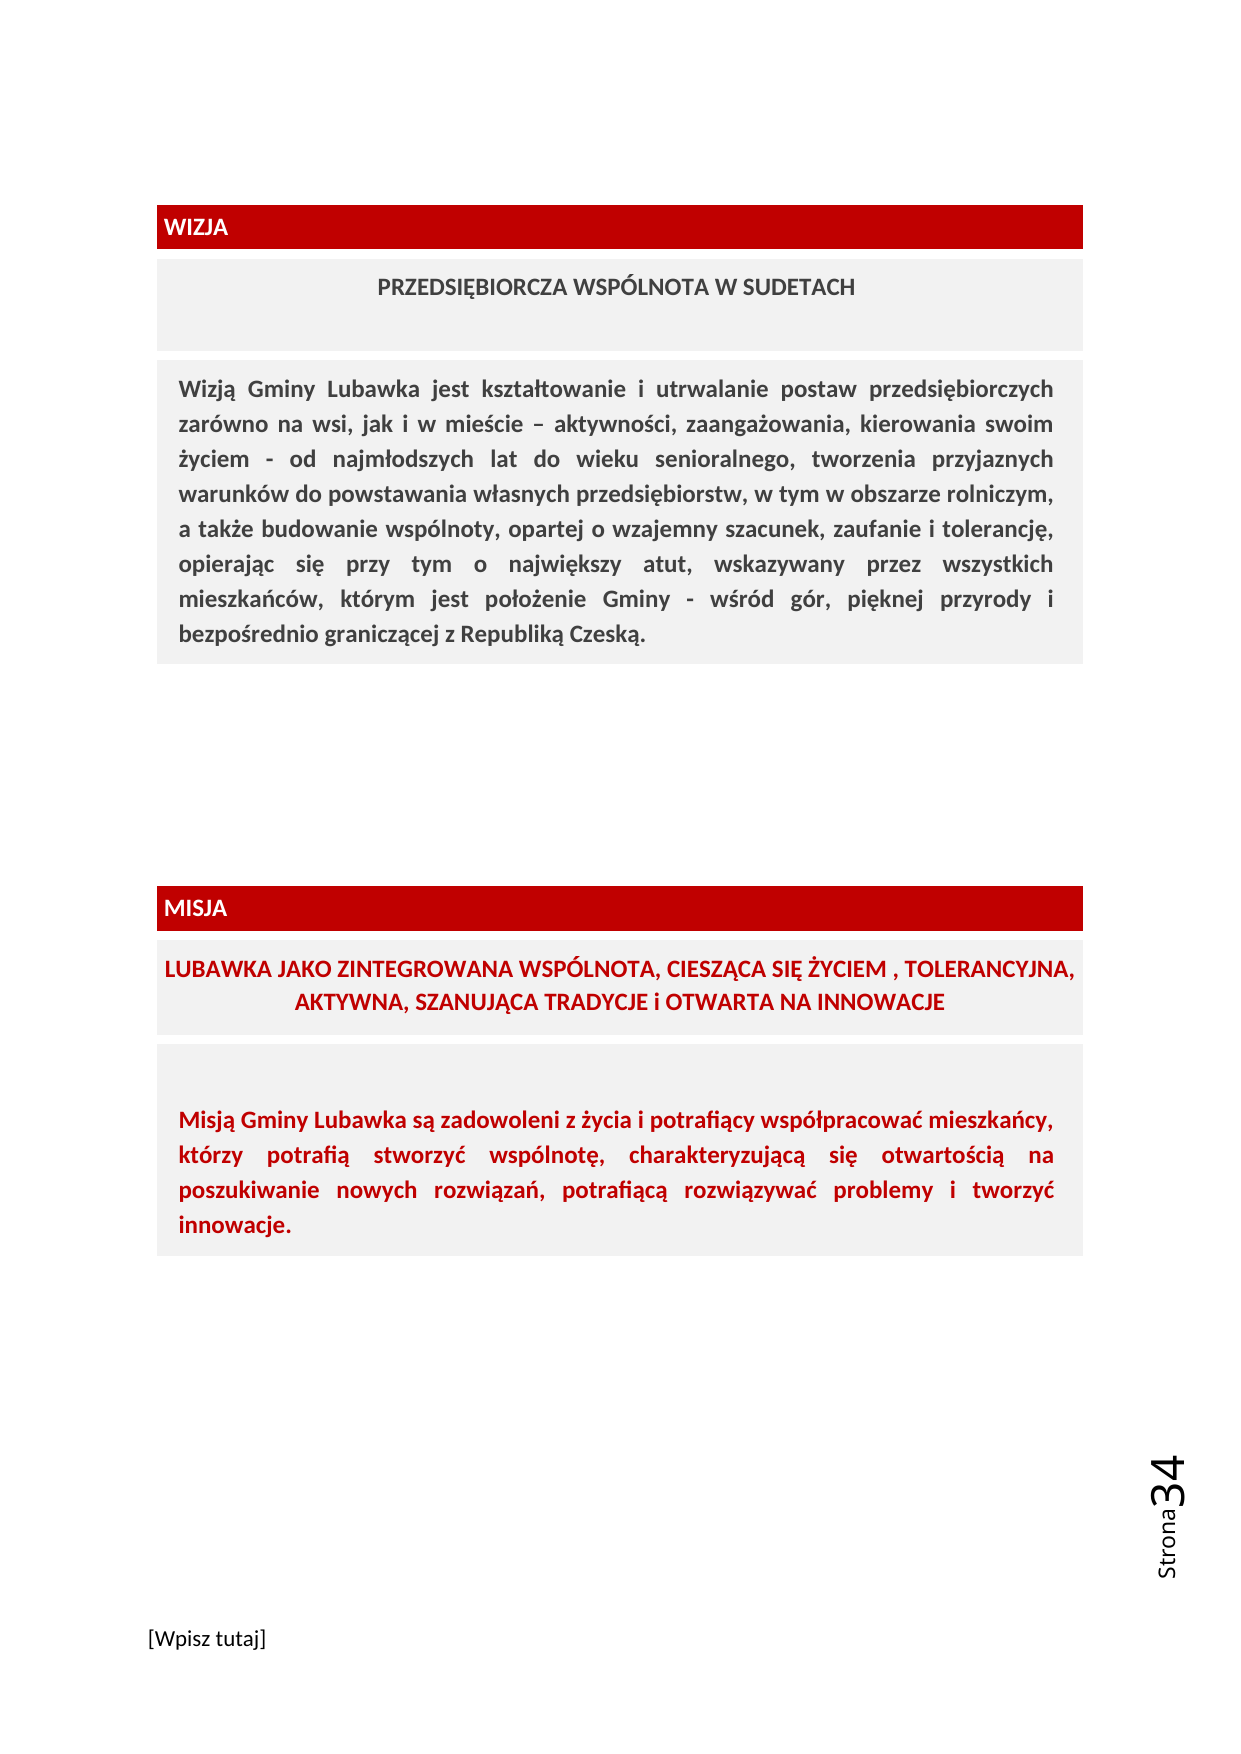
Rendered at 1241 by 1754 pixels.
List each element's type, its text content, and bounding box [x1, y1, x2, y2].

table_cell Misją Gminy Lubawka są zadowoleni z życia i potrafiący współpracować mieszkańcy, którzy potrafią stworzyć wspólnotę, charakteryzującą się otwartością na poszukiwanie nowych rozwiązań, potrafiącą rozwiązywać problemy i tworzyć innowacje. [157, 1044, 1083, 1256]
table_cell LUBAWKA JAKO ZINTEGROWANA WSPÓLNOTA, CIESZĄCA SIĘ ŻYCIEM , TOLERANCYJNA, AKTYWNA, SZANUJĄCA TRADYCJE i OTWARTA NA INNOWACJE [157, 940, 1083, 1035]
table_header MISJA [157, 886, 1083, 931]
table_cell PRZEDSIĘBIORCZA WSPÓLNOTA W SUDETACH [157, 259, 1083, 351]
table_cell Wizją Gminy Lubawka jest kształtowanie i utrwalanie postaw przedsiębiorczych zarówno na wsi, jak i w mieście – aktywności, zaangażowania, kierowania swoim życiem - od najmłodszych lat do wieku senioralnego, tworzenia przyjaznych warunków do powstawania własnych przedsiębiorstw, w tym w obszarze rolniczym, a także budowanie wspólnoty, opartej o wzajemny szacunek, zaufanie i tolerancję, opierając się przy tym o największy atut, wskazywany przez wszystkich mieszkańców, którym jest położenie Gminy - wśród gór, pięknej przyrody i bezpośrednio graniczącej z Republiką Czeską. [157, 360, 1083, 664]
table_header WIZJA [157, 205, 1083, 249]
